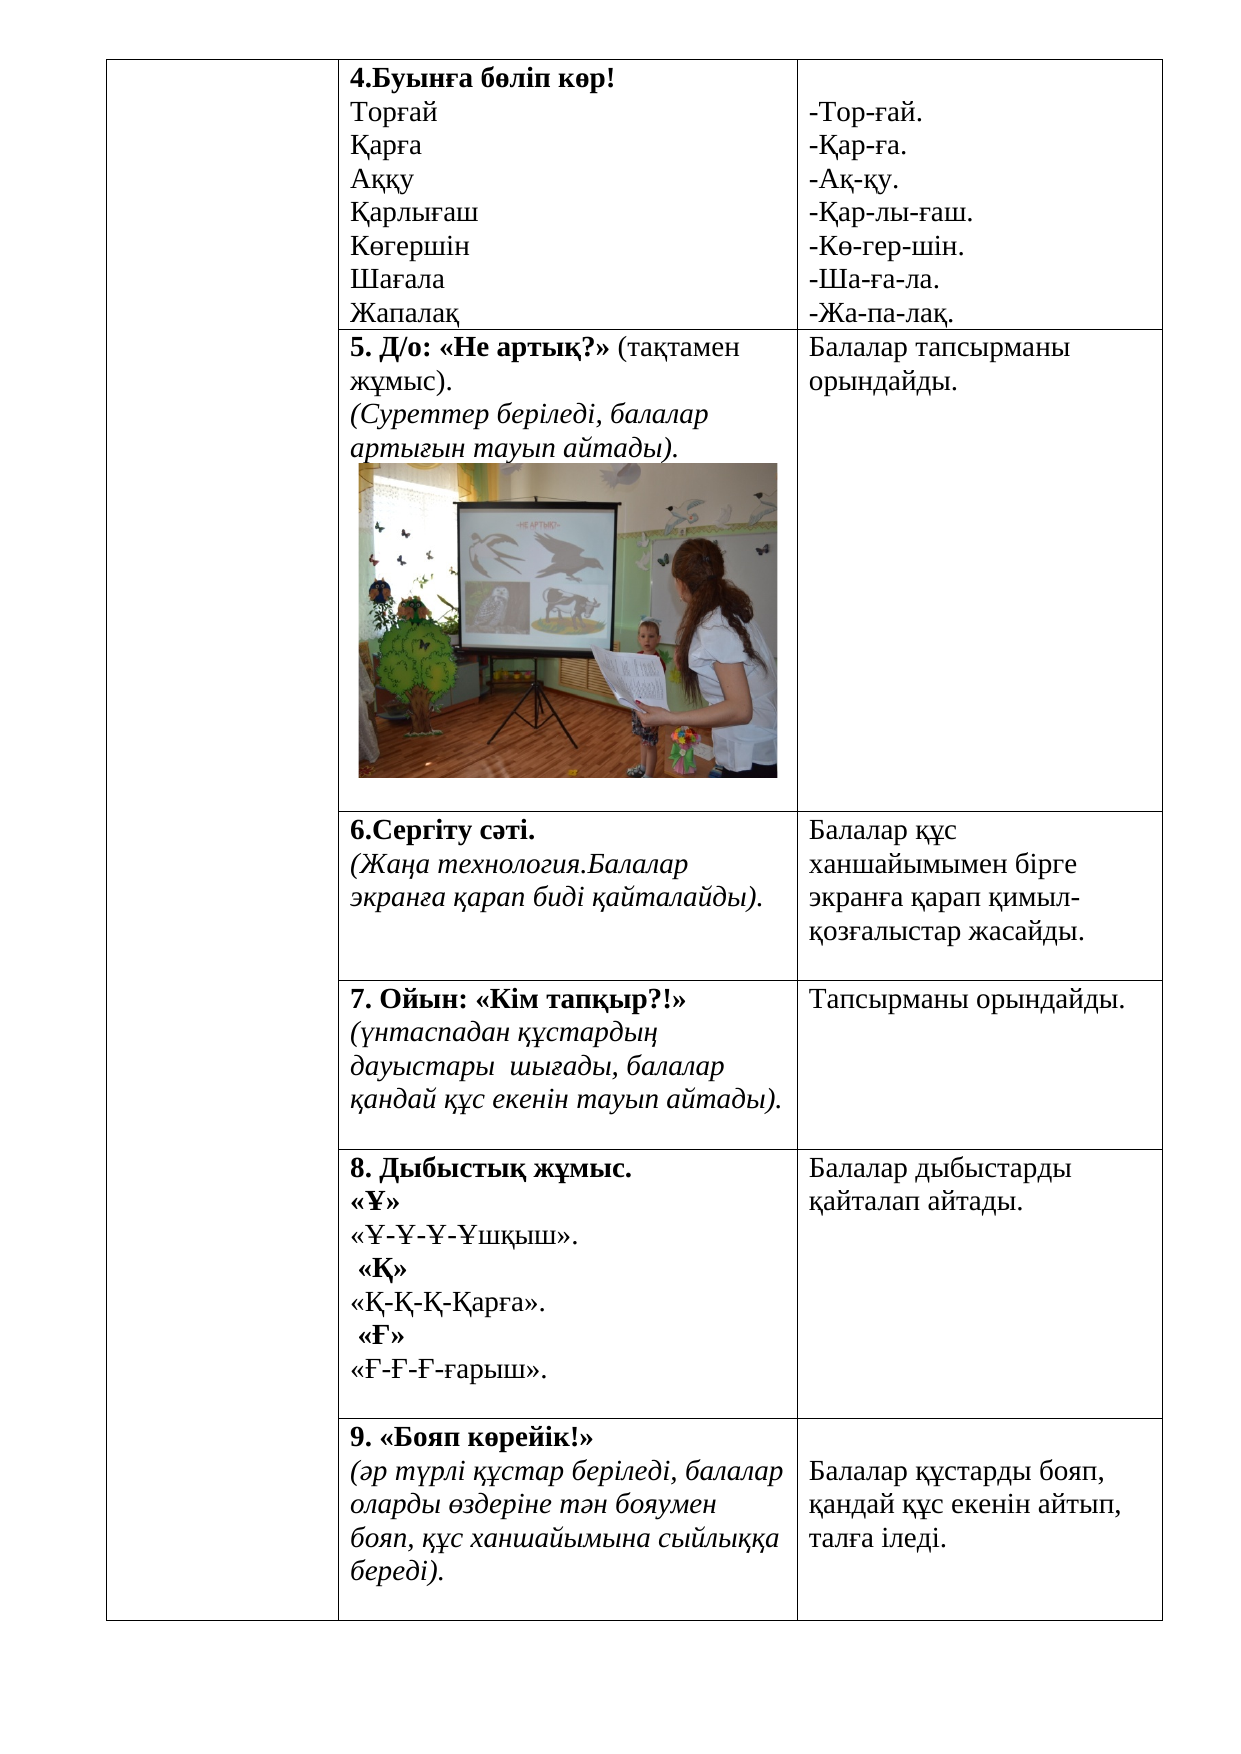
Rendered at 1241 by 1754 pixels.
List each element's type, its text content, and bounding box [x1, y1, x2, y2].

table_cell 6.Сергіту сәті. (Жаңа технология.Балалар экранға қарап биді қайталайды). [339, 812, 797, 980]
table_cell 9. «Бояп көрейік!» (әр түрлі құстар беріледі, балалар оларды өздеріне тән бояумен бояп, құс ханшайымына сыйлыққа береді). [339, 1419, 797, 1620]
table_cell Балалар тапсырманы орындайды. [798, 330, 1162, 811]
table_cell Балалар дыбыстарды қайталап айтады. [798, 1150, 1162, 1418]
table_cell 7. Ойын: «Кім тапқыр?!» (үнтаспадан құстардың дауыстары шығады, балалар қандай құс екенін тауып айтады). [339, 981, 797, 1149]
table_cell -Тор-ғай. -Қар-ға. -Ақ-қу. -Қар-лы-ғаш. -Кө-гер-шін. -Ша-ға-ла. -Жа-па-лақ. [798, 60, 1162, 328]
table_cell 5. Д/о: «Не артық?» (тақтамен жұмыс). (Суреттер беріледі, балалар артығын тауып айтады). [339, 330, 797, 811]
table_cell Балалар құс ханшайымымен бірге экранға қарап қимыл-қозғалыстар жасайды. [798, 812, 1162, 980]
table_cell 8. Дыбыстық жұмыс. «Ұ» «Ұ-Ұ-Ұ-Ұшқыш». «Қ» «Қ-Қ-Қ-Қарға». «Ғ» «Ғ-Ғ-Ғ-ғарыш». [339, 1150, 797, 1418]
table_cell Тапсырманы орындайды. [798, 981, 1162, 1149]
picture [358, 463, 778, 778]
table_cell 4.Буынға бөліп көр! Торғай Қарға Аққу Қарлығаш Көгершін Шағала Жапалақ [339, 60, 797, 328]
table_cell Балалар құстарды бояп, қандай құс екенін айтып, талға іледі. [798, 1419, 1162, 1620]
